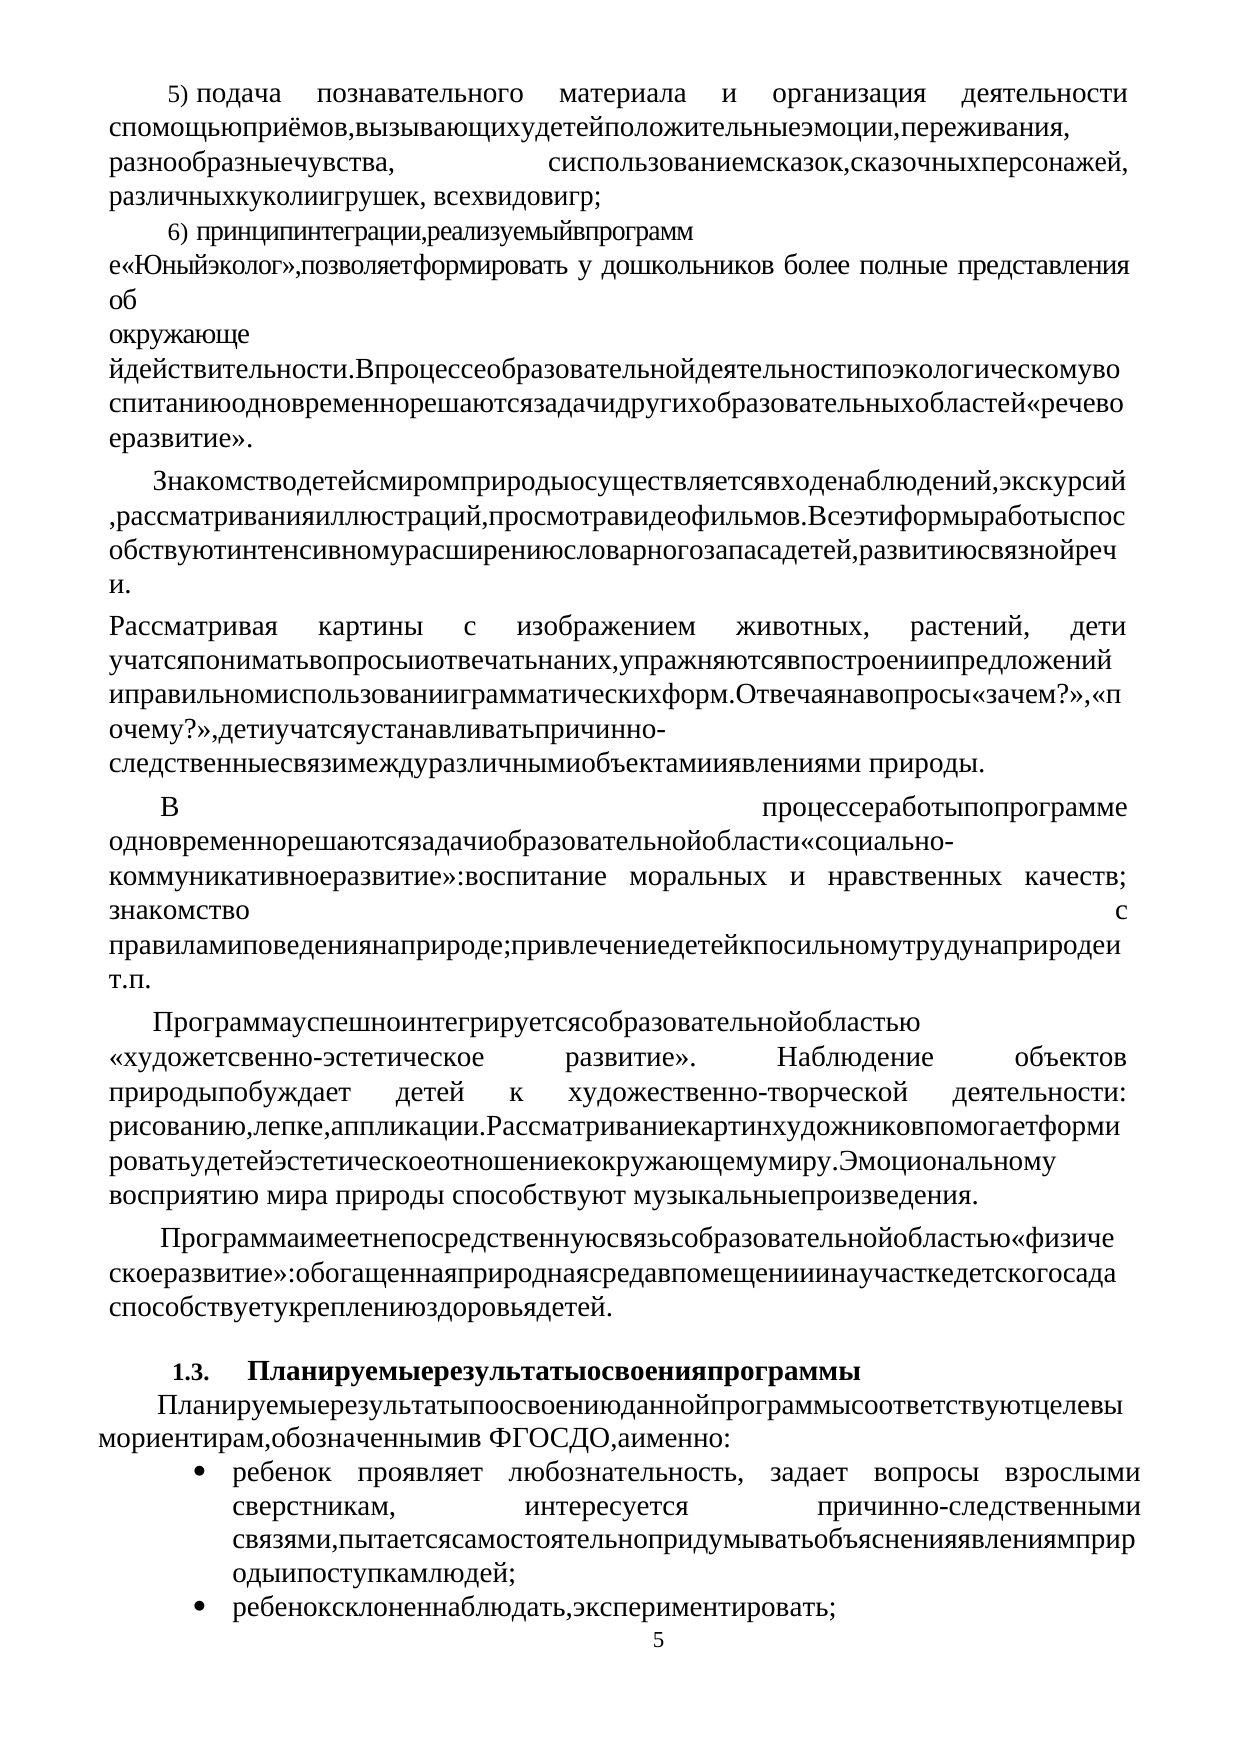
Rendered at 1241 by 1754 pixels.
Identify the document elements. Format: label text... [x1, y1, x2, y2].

text Планируемыерезультатыпоосвоениюданнойпрограммысоответствуютцелевымориентирам,обозначеннымив ФГОСДО,аименно: [98, 1387, 1142, 1454]
text В процессеработыпопрограмме одновременнорешаютсязадачиобразовательнойобласти«социально-коммуникативноеразвитие»:воспитание моральных и нравственных качеств; знакомство с правиламиповедениянаприроде;привлечениедетейкпосильномутрудунаприродеит.п. [108, 789, 1128, 995]
text Программауспешноинтегрируетсясобразовательнойобластью [152, 1004, 1165, 1038]
list подача познавательного материала и организация деятельности спомощьюприёмов,вызывающихудетейположительныеэмоции,переживания, разнообразныечувства, сиспользованиемсказок,сказочныхперсонажей, различныхкуколиигрушек, всехвидовигр; [108, 75, 1128, 212]
subtitle Планируемыерезультатыосвоенияпрограммы [172, 1353, 1165, 1387]
text Рассматривая картины с изображением животных, растений, дети учатсяпониматьвопросыиотвечатьнаних,упражняютсявпостроениипредложенийиправильномиспользованииграмматическихформ.Отвечаянавопросы«зачем?»,«почему?»,детиучатсяустанавливатьпричинно-следственныесвязимеждуразличнымиобъектамииявлениями природы. [108, 608, 1127, 779]
text Знакомстводетейсмиромприродыосуществляетсявходенаблюдений,экскурсий,рассматриванияиллюстраций,просмотравидеофильмов.Всеэтиформыработыспособствуютинтенсивномурасширениюсловарногозапасадетей,развитиюсвязнойречи. [108, 463, 1127, 600]
text «художетсвенно-эстетическое развитие». Наблюдение объектов природыпобуждает детей к художественно-творческой деятельности: рисованию,лепке,аппликации.Рассматриваниекартинхудожниковпомогаетформироватьудетейэстетическоеотношениекокружающемумиру.Эмоциональному восприятию мира природы способствуют музыкальныепроизведения. [108, 1039, 1127, 1211]
list ребеноксклоненнаблюдать,экспериментировать; [194, 1588, 1165, 1623]
list принципинтеграции,реализуемыйвпрограмме«Юныйэколог»,позволяетформировать у дошкольников более полные представления об окружающейдействительности.Впроцессеобразовательнойдеятельностипоэкологическомувоспитаниюодновременнорешаютсязадачидругихобразовательныхобластей«речевоеразвитие». [108, 213, 1130, 453]
text Программаимеетнепосредственнуюсвязьсобразовательнойобластью«физическоеразвитие»:обогащеннаяприроднаясредавпомещенииинаучасткедетскогосадаспособствуетукреплениюздоровьядетей. [108, 1221, 1127, 1323]
list ребенок проявляет любознательность, задает вопросы взрослыми сверстникам, интересуется причинно-следственными связями,пытаетсясамостоятельнопридумыватьобъясненияявлениямприродыипоступкамлюдей; [194, 1454, 1141, 1588]
